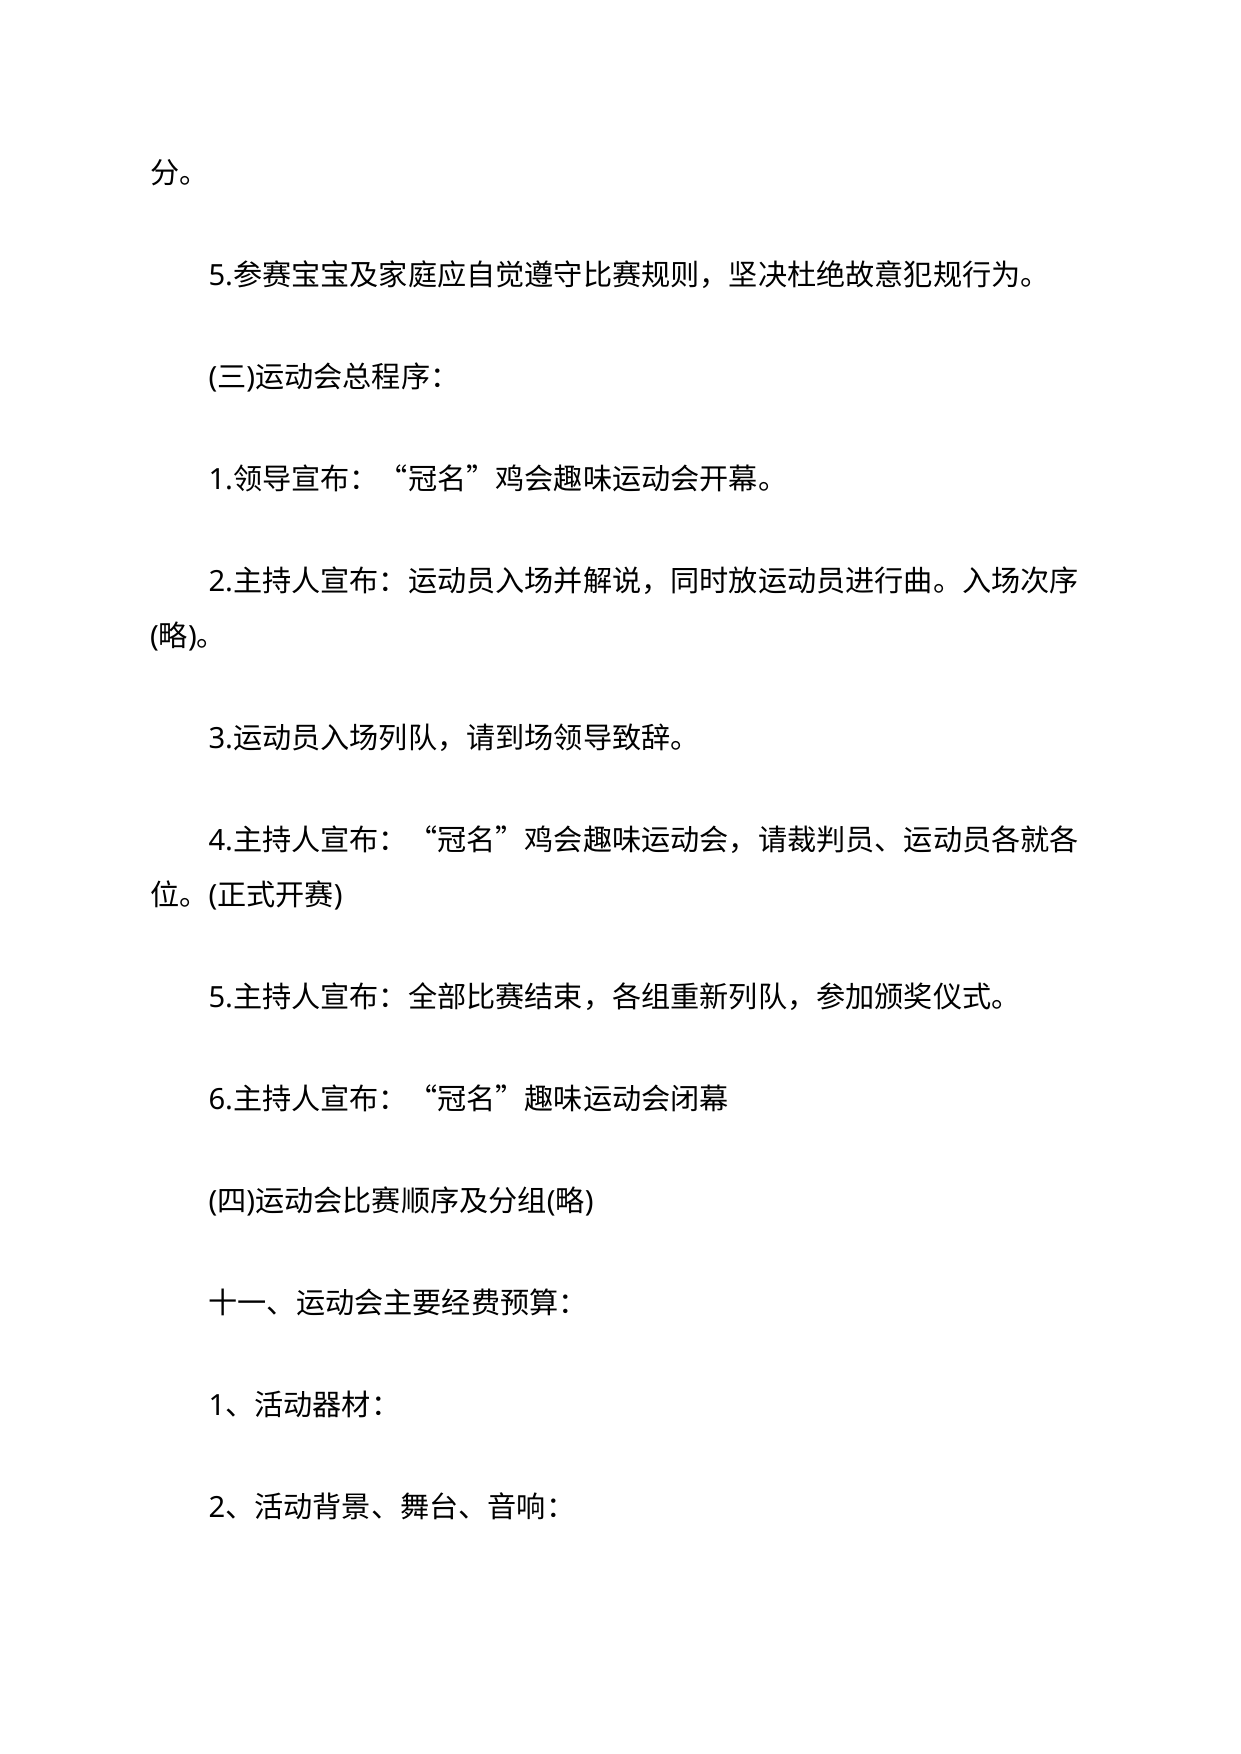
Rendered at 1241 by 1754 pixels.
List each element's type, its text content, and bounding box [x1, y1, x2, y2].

text 5.参赛宝宝及家庭应自觉遵守比赛规则，坚决杜绝故意犯规行为。 [150, 252, 1090, 294]
text 1.领导宣布：“冠名”鸡会趣味运动会开幕。 [150, 456, 1090, 498]
text 4.主持人宣布：“冠名”鸡会趣味运动会，请裁判员、运动员各就各位。(正式开赛) [150, 817, 1090, 914]
text 十一、运动会主要经费预算： [150, 1279, 1090, 1322]
text 1、活动器材： [150, 1381, 1090, 1424]
text 2.主持人宣布：运动员入场并解说，同时放运动员进行曲。入场次序(略)。 [150, 558, 1090, 655]
text 6.主持人宣布：“冠名”趣味运动会闭幕 [150, 1076, 1090, 1118]
text 3.运动员入场列队，请到场领导致辞。 [150, 715, 1090, 757]
text 5.主持人宣布：全部比赛结束，各组重新列队，参加颁奖仪式。 [150, 974, 1090, 1016]
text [150, 150, 1090, 192]
text (三)运动会总程序： [150, 354, 1090, 396]
text 2、活动背景、舞台、音响： [150, 1483, 1090, 1526]
text (四)运动会比赛顺序及分组(略) [150, 1178, 1090, 1220]
